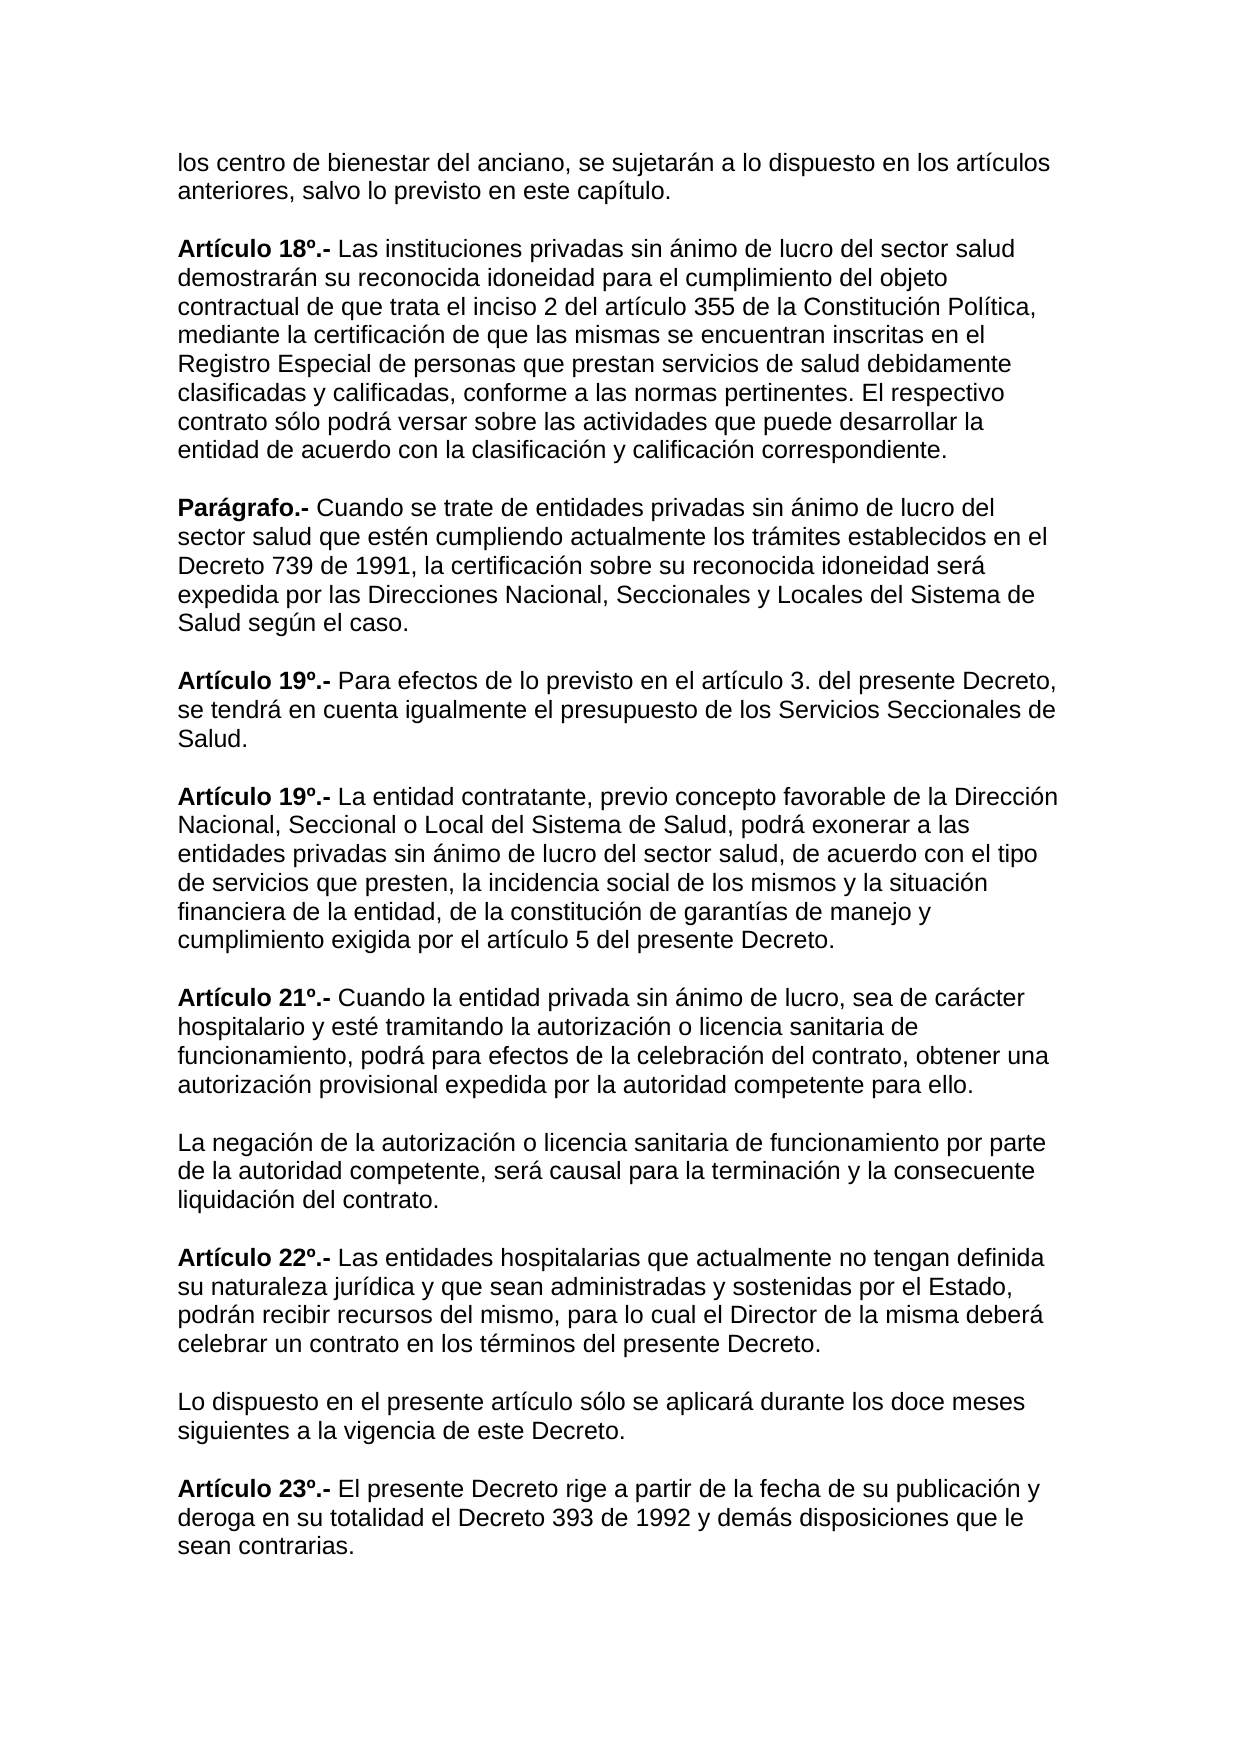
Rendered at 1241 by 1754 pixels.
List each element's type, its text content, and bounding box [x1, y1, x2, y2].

text Artículo 23º.- El presente Decreto rige a partir de la fecha de su publicación y deroga en su totalidad el Decreto 393 de 1992 y demás disposiciones que le sean contrarias. [177, 1474, 1063, 1560]
text Lo dispuesto en el presente artículo sólo se aplicará durante los doce meses siguientes a la vigencia de este Decreto. [177, 1387, 1063, 1445]
text Parágrafo.- Cuando se trate de entidades privadas sin ánimo de lucro del sector salud que estén cumpliendo actualmente los trámites establecidos en el Decreto 739 de 1991, la certificación sobre su reconocida idoneidad será expedida por las Direcciones Nacional, Seccionales y Locales del Sistema de Salud según el caso. [177, 493, 1063, 637]
text La negación de la autorización o licencia sanitaria de funcionamiento por parte de la autoridad competente, será causal para la terminación y la consecuente liquidación del contrato. [177, 1128, 1063, 1214]
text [177, 148, 1063, 205]
text Artículo 22º.- Las entidades hospitalarias que actualmente no tengan definida su naturaleza jurídica y que sean administradas y sostenidas por el Estado, podrán recibir recursos del mismo, para lo cual el Director de la misma deberá celebrar un contrato en los términos del presente Decreto. [177, 1243, 1063, 1358]
text Artículo 19º.- La entidad contratante, previo concepto favorable de la Dirección Nacional, Seccional o Local del Sistema de Salud, podrá exonerar a las entidades privadas sin ánimo de lucro del sector salud, de acuerdo con el tipo de servicios que presten, la incidencia social de los mismos y la situación financiera de la entidad, de la constitución de garantías de manejo y cumplimiento exigida por el artículo 5 del presente Decreto. [177, 782, 1063, 954]
text Artículo 18º.- Las instituciones privadas sin ánimo de lucro del sector salud demostrarán su reconocida idoneidad para el cumplimiento del objeto contractual de que trata el inciso 2 del artículo 355 de la Constitución Política, mediante la certificación de que las mismas se encuentran inscritas en el Registro Especial de personas que prestan servicios de salud debidamente clasificadas y calificadas, conforme a las normas pertinentes. El respectivo contrato sólo podrá versar sobre las actividades que puede desarrollar la entidad de acuerdo con la clasificación y calificación correspondiente. [177, 234, 1063, 464]
text Artículo 21º.- Cuando la entidad privada sin ánimo de lucro, sea de carácter hospitalario y esté tramitando la autorización o licencia sanitaria de funcionamiento, podrá para efectos de la celebración del contrato, obtener una autorización provisional expedida por la autoridad competente para ello. [177, 983, 1063, 1098]
text Artículo 19º.- Para efectos de lo previsto en el artículo 3. del presente Decreto, se tendrá en cuenta igualmente el presupuesto de los Servicios Seccionales de Salud. [177, 666, 1063, 753]
